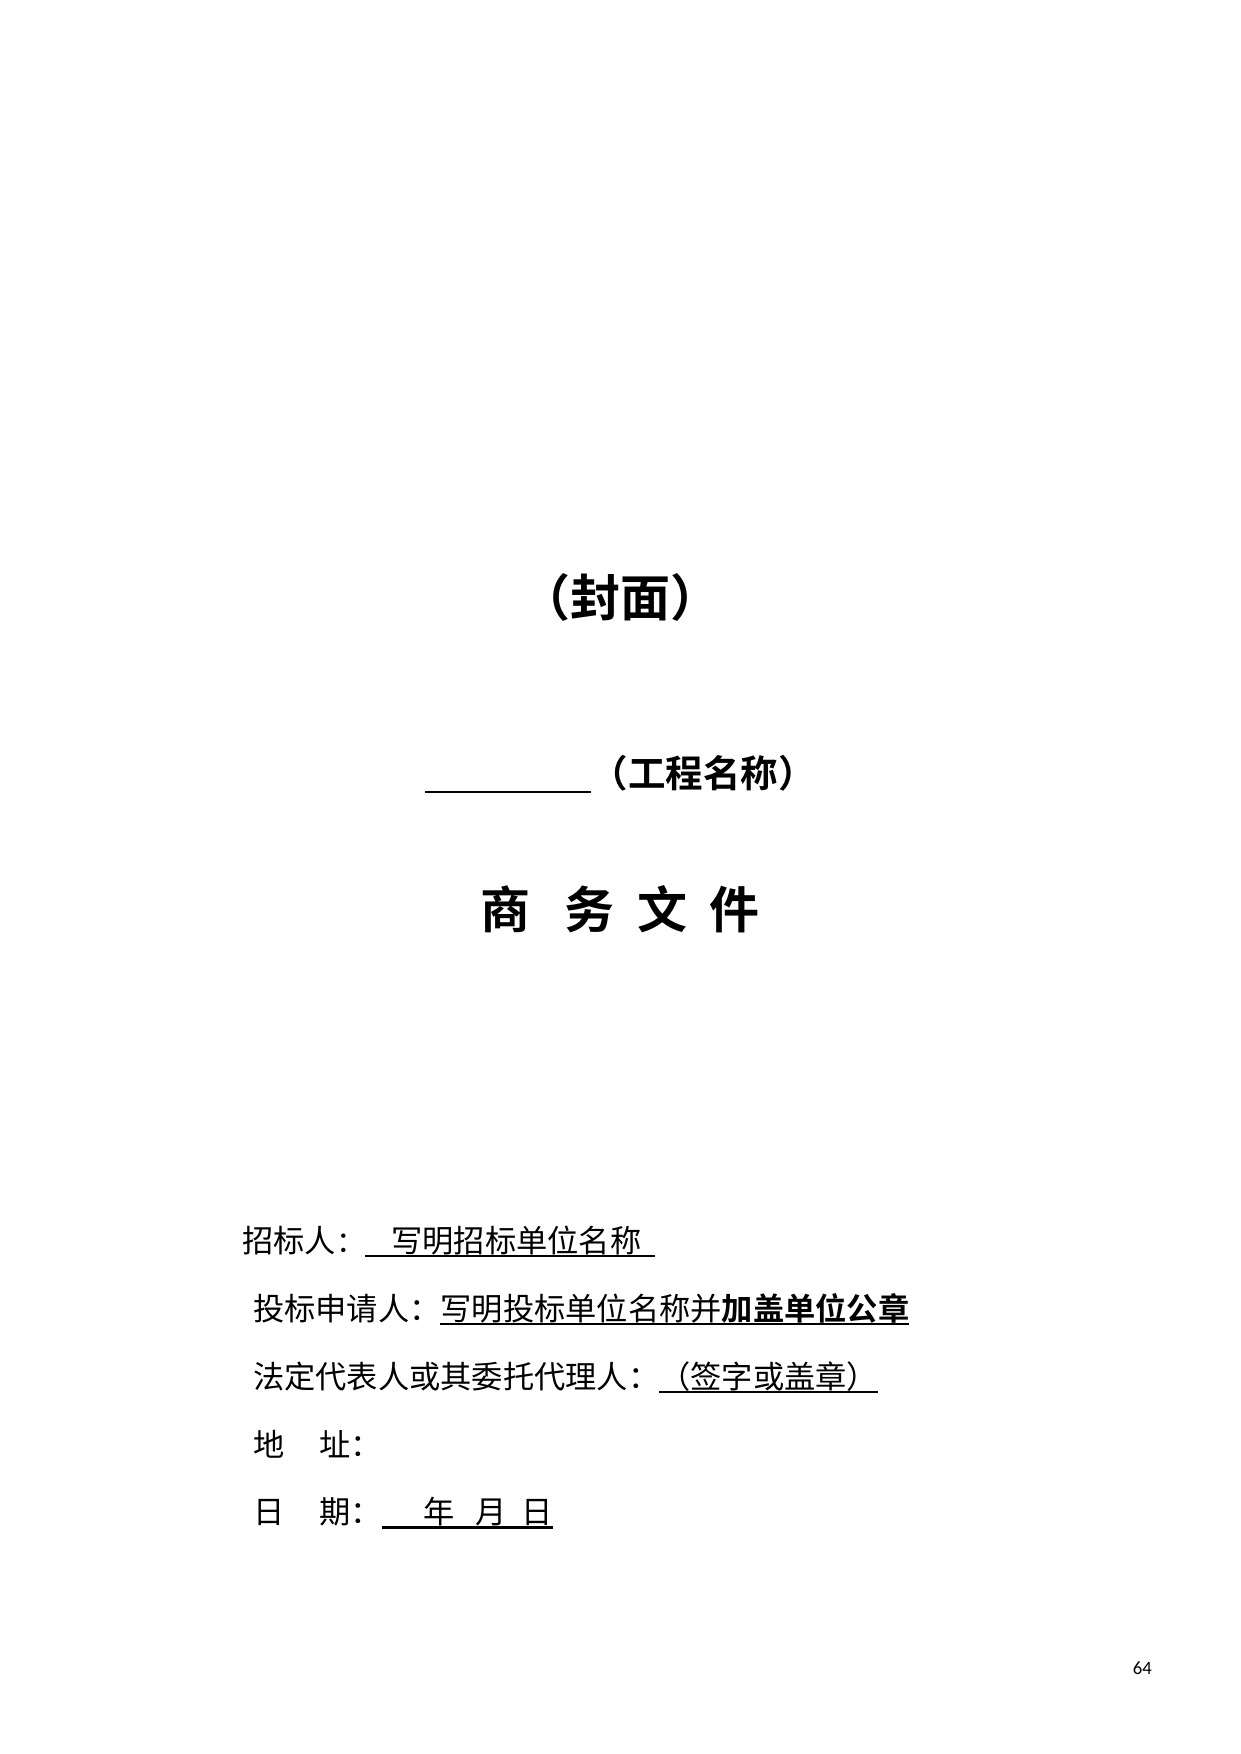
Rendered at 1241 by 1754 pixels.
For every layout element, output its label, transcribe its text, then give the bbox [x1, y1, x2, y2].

text （工程名称） [88, 744, 1152, 798]
text 地 址： [132, 1420, 1152, 1465]
text 商 务 文 件 [88, 870, 1152, 942]
text 法定代表人或其委托代理人：（签字或盖章） [132, 1352, 1152, 1397]
text （封面） [88, 559, 1152, 631]
text 投标申请人：写明投标单位名称并加盖单位公章 [132, 1284, 1152, 1329]
text 招标人： 写明招标单位名称 [88, 1216, 1152, 1262]
text 日 期： 年 月 日 [132, 1488, 1152, 1533]
